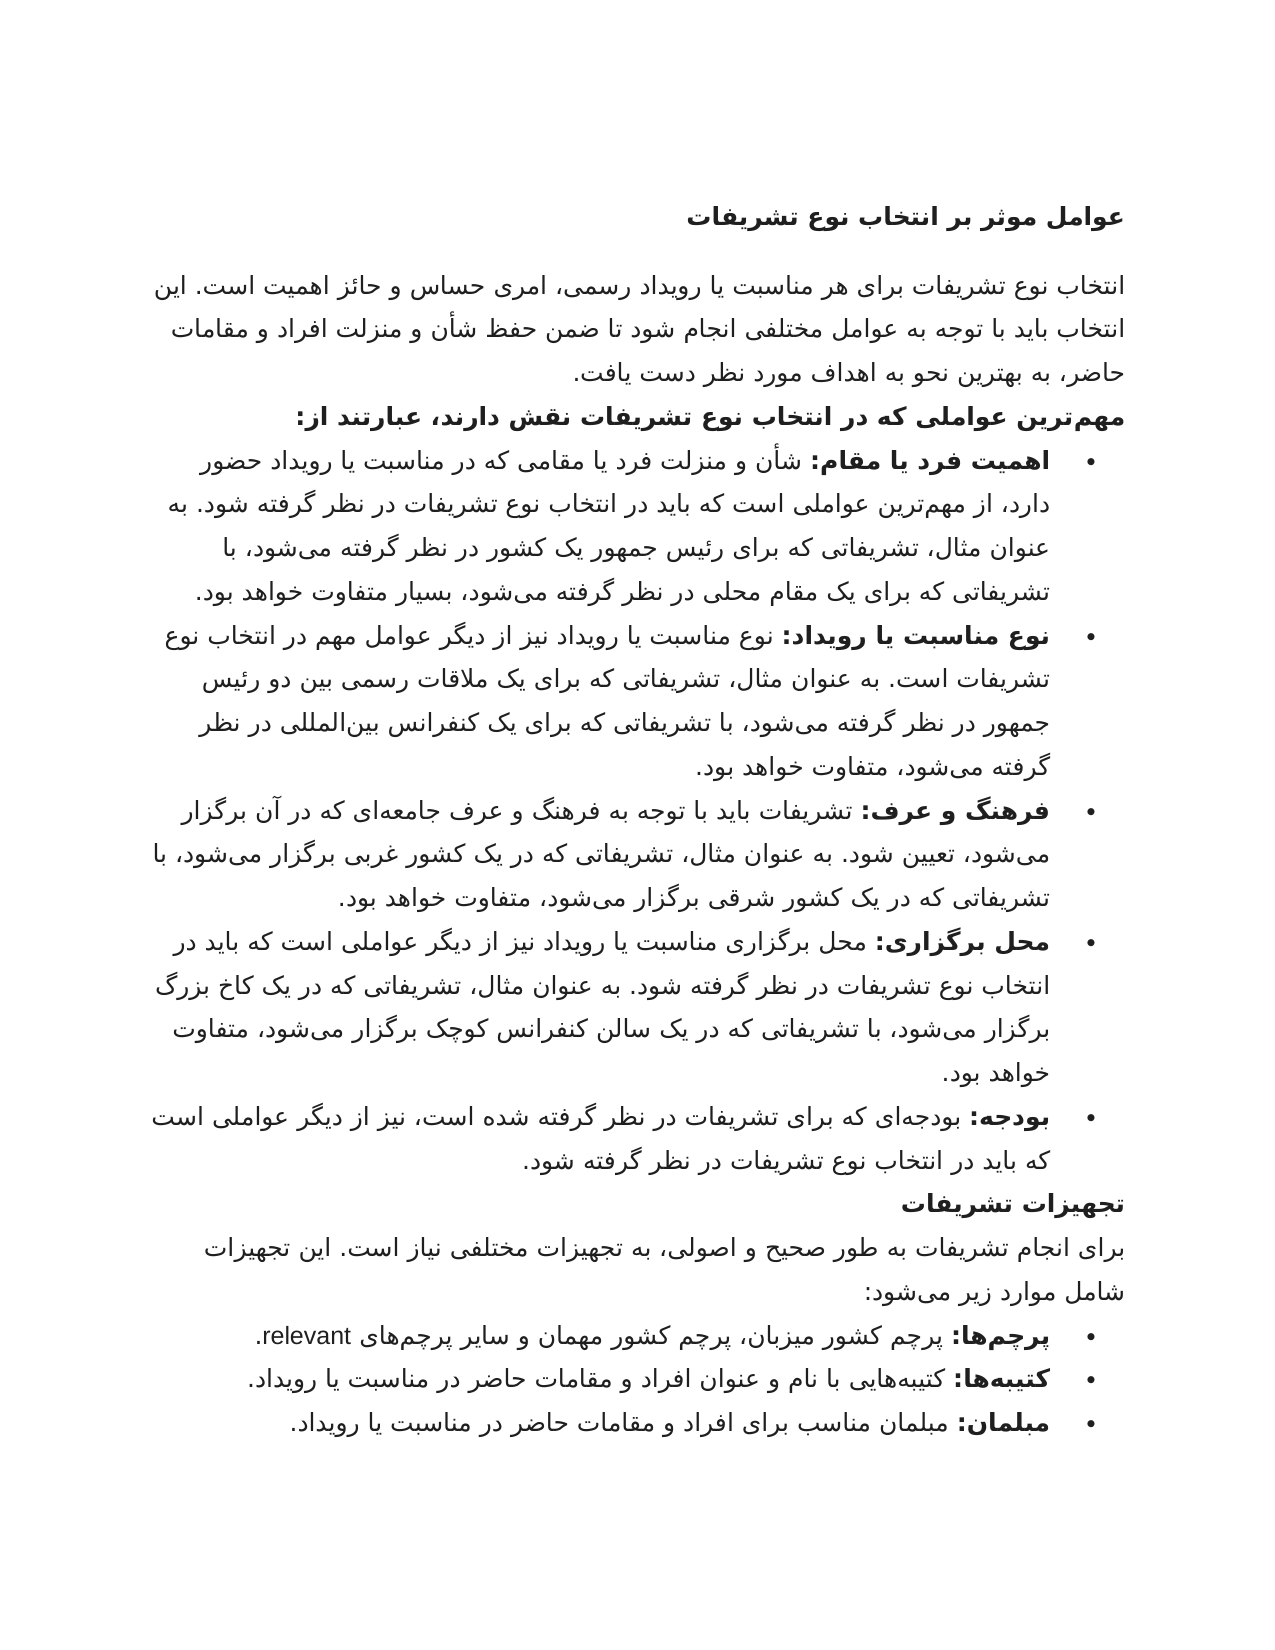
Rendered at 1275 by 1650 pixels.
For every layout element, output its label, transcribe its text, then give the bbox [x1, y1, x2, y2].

list مبلمان: مبلمان مناسب برای افراد و مقامات حاضر در مناسبت یا رویداد. [150, 1394, 1087, 1437]
list اهمیت فرد یا مقام: شأن و منزلت فرد یا مقامی که در مناسبت یا رویداد حضور دارد، از مهم‌ترین عواملی است که باید در انتخاب نوع تشریفات در نظر گرفته شود. به عنوان مثال، تشریفاتی که برای رئیس جمهور یک کشور در نظر گرفته می‌شود، با تشریفاتی که برای یک مقام محلی در نظر گرفته می‌شود، بسیار متفاوت خواهد بود. [150, 431, 1087, 606]
list کتیبه‌ها: کتیبه‌هایی با نام و عنوان افراد و مقامات حاضر در مناسبت یا رویداد. [150, 1350, 1087, 1394]
text برای انجام تشریفات به طور صحیح و اصولی، به تجهیزات مختلفی نیاز است. این تجهیزات شامل موارد زیر می‌شود: [150, 1219, 1125, 1306]
text انتخاب نوع تشریفات برای هر مناسبت یا رویداد رسمی، امری حساس و حائز اهمیت است. این انتخاب باید با توجه به عوامل مختلفی انجام شود تا ضمن حفظ شأن و منزلت افراد و مقامات حاضر، به بهترین نحو به اهداف مورد نظر دست یافت. [150, 256, 1125, 387]
list محل برگزاری: محل برگزاری مناسبت یا رویداد نیز از دیگر عواملی است که باید در انتخاب نوع تشریفات در نظر گرفته شود. به عنوان مثال، تشریفاتی که در یک کاخ بزرگ برگزار می‌شود، با تشریفاتی که در یک سالن کنفرانس کوچک برگزار می‌شود، متفاوت خواهد بود. [150, 912, 1087, 1087]
list فرهنگ و عرف: تشریفات باید با توجه به فرهنگ و عرف جامعه‌ای که در آن برگزار می‌شود، تعیین شود. به عنوان مثال، تشریفاتی که در یک کشور غربی برگزار می‌شود، با تشریفاتی که در یک کشور شرقی برگزار می‌شود، متفاوت خواهد بود. [150, 781, 1087, 912]
text تجهیزات تشریفات [150, 1175, 1125, 1219]
list نوع مناسبت یا رویداد: نوع مناسبت یا رویداد نیز از دیگر عوامل مهم در انتخاب نوع تشریفات است. به عنوان مثال، تشریفاتی که برای یک ملاقات رسمی بین دو رئیس جمهور در نظر گرفته می‌شود، با تشریفاتی که برای یک کنفرانس بین‌المللی در نظر گرفته می‌شود، متفاوت خواهد بود. [150, 606, 1087, 781]
text عوامل موثر بر انتخاب نوع تشریفات [150, 194, 1125, 231]
list پرچم‌ها: پرچم کشور میزبان، پرچم کشور مهمان و سایر پرچم‌های relevant. [150, 1306, 1087, 1350]
text مهم‌ترین عواملی که در انتخاب نوع تشریفات نقش دارند، عبارتند از: [150, 387, 1125, 431]
list بودجه: بودجه‌ای که برای تشریفات در نظر گرفته شده است، نیز از دیگر عواملی است که باید در انتخاب نوع تشریفات در نظر گرفته شود. [150, 1087, 1087, 1175]
